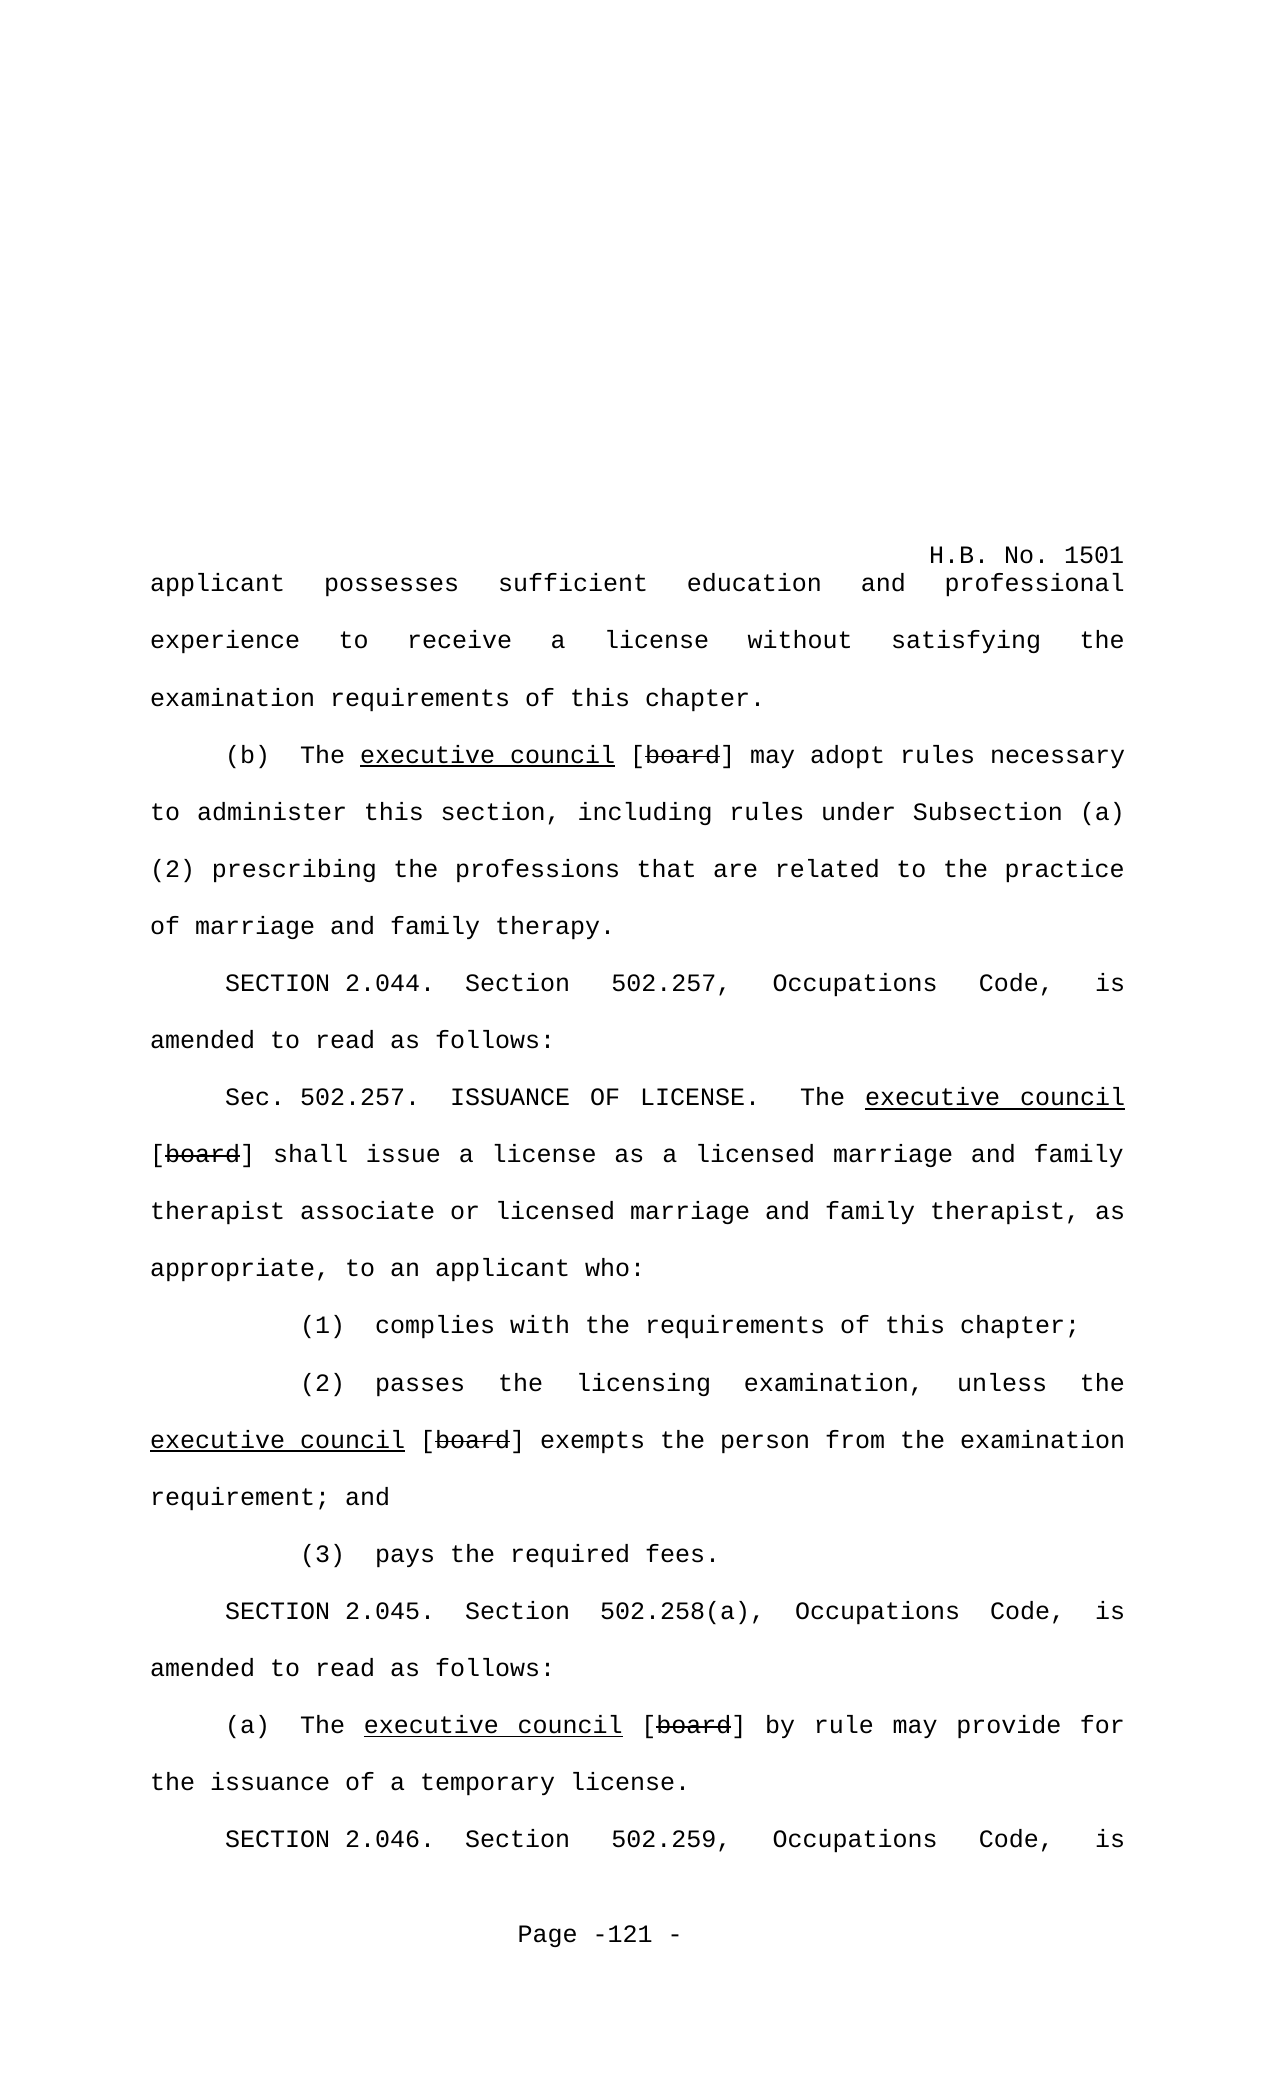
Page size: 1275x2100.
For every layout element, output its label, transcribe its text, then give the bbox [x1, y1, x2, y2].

text (a) The executive council [board] by rule may provide for the issuance of a temporary license. [150, 1712, 1125, 1798]
text SECTION 2.045. Section 502.258(a), Occupations Code, is amended to read as follows: [150, 1598, 1125, 1684]
text SECTION 2.044. Section 502.257, Occupations Code, is amended to read as follows: [150, 970, 1125, 1056]
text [150, 571, 1125, 713]
text (b) The executive council [board] may adopt rules necessary to administer this section, including rules under Subsection (a)(2) prescribing the professions that are related to the practice of marriage and family therapy. [150, 742, 1125, 942]
text (2) passes the licensing examination, unless the executive council [board] exempts the person from the examination requirement; and [150, 1370, 1125, 1513]
text Sec. 502.257. ISSUANCE OF LICENSE. The executive council [board] shall issue a license as a licensed marriage and family therapist associate or licensed marriage and family therapist, as appropriate, to an applicant who: [150, 1084, 1125, 1284]
text (1) complies with the requirements of this chapter; [150, 1313, 1125, 1341]
text (3) pays the required fees. [150, 1541, 1125, 1570]
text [150, 1827, 1125, 1855]
